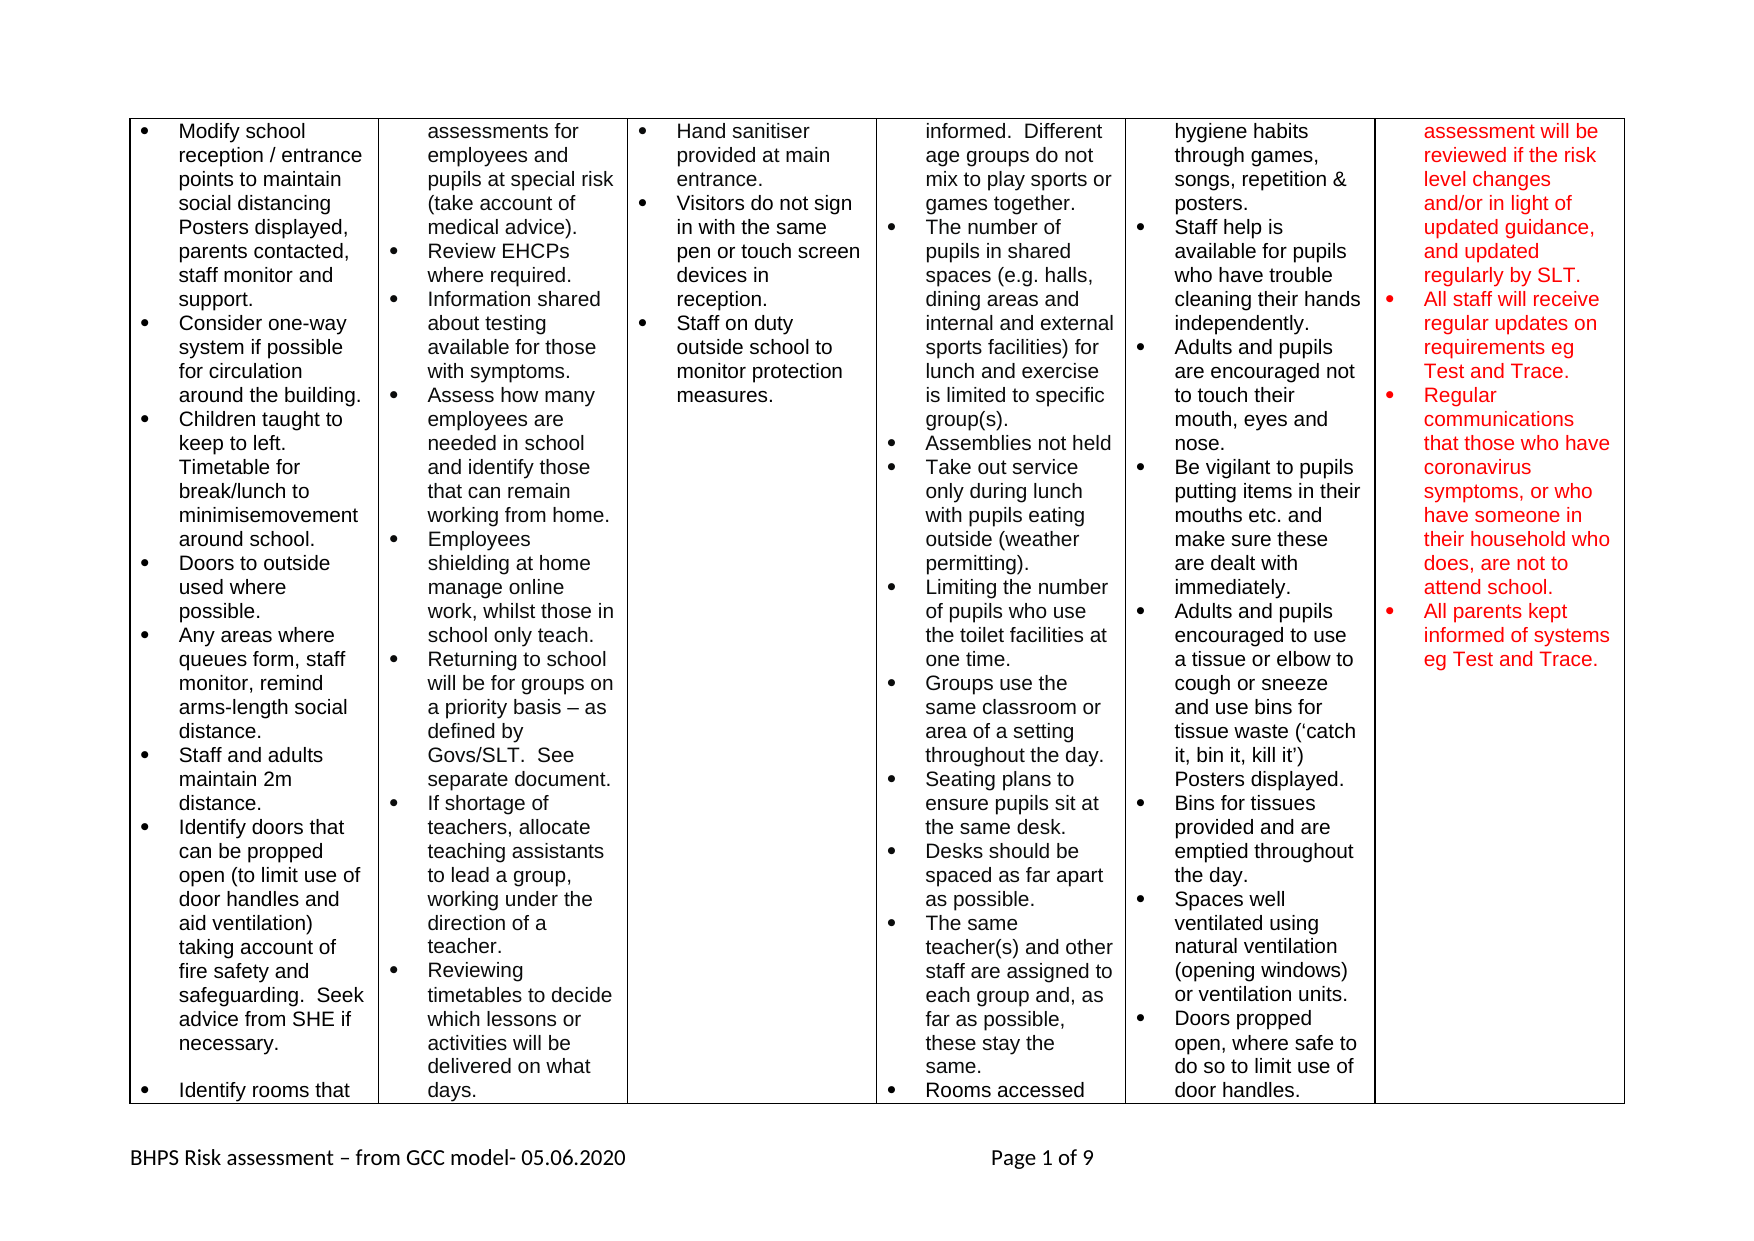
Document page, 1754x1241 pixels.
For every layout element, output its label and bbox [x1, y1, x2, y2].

table_cell [379, 119, 627, 1102]
table_cell [131, 119, 378, 1102]
table_cell [1376, 119, 1624, 1102]
table_cell [877, 119, 1125, 1102]
table_cell [628, 119, 876, 1102]
table_cell [1126, 119, 1374, 1102]
